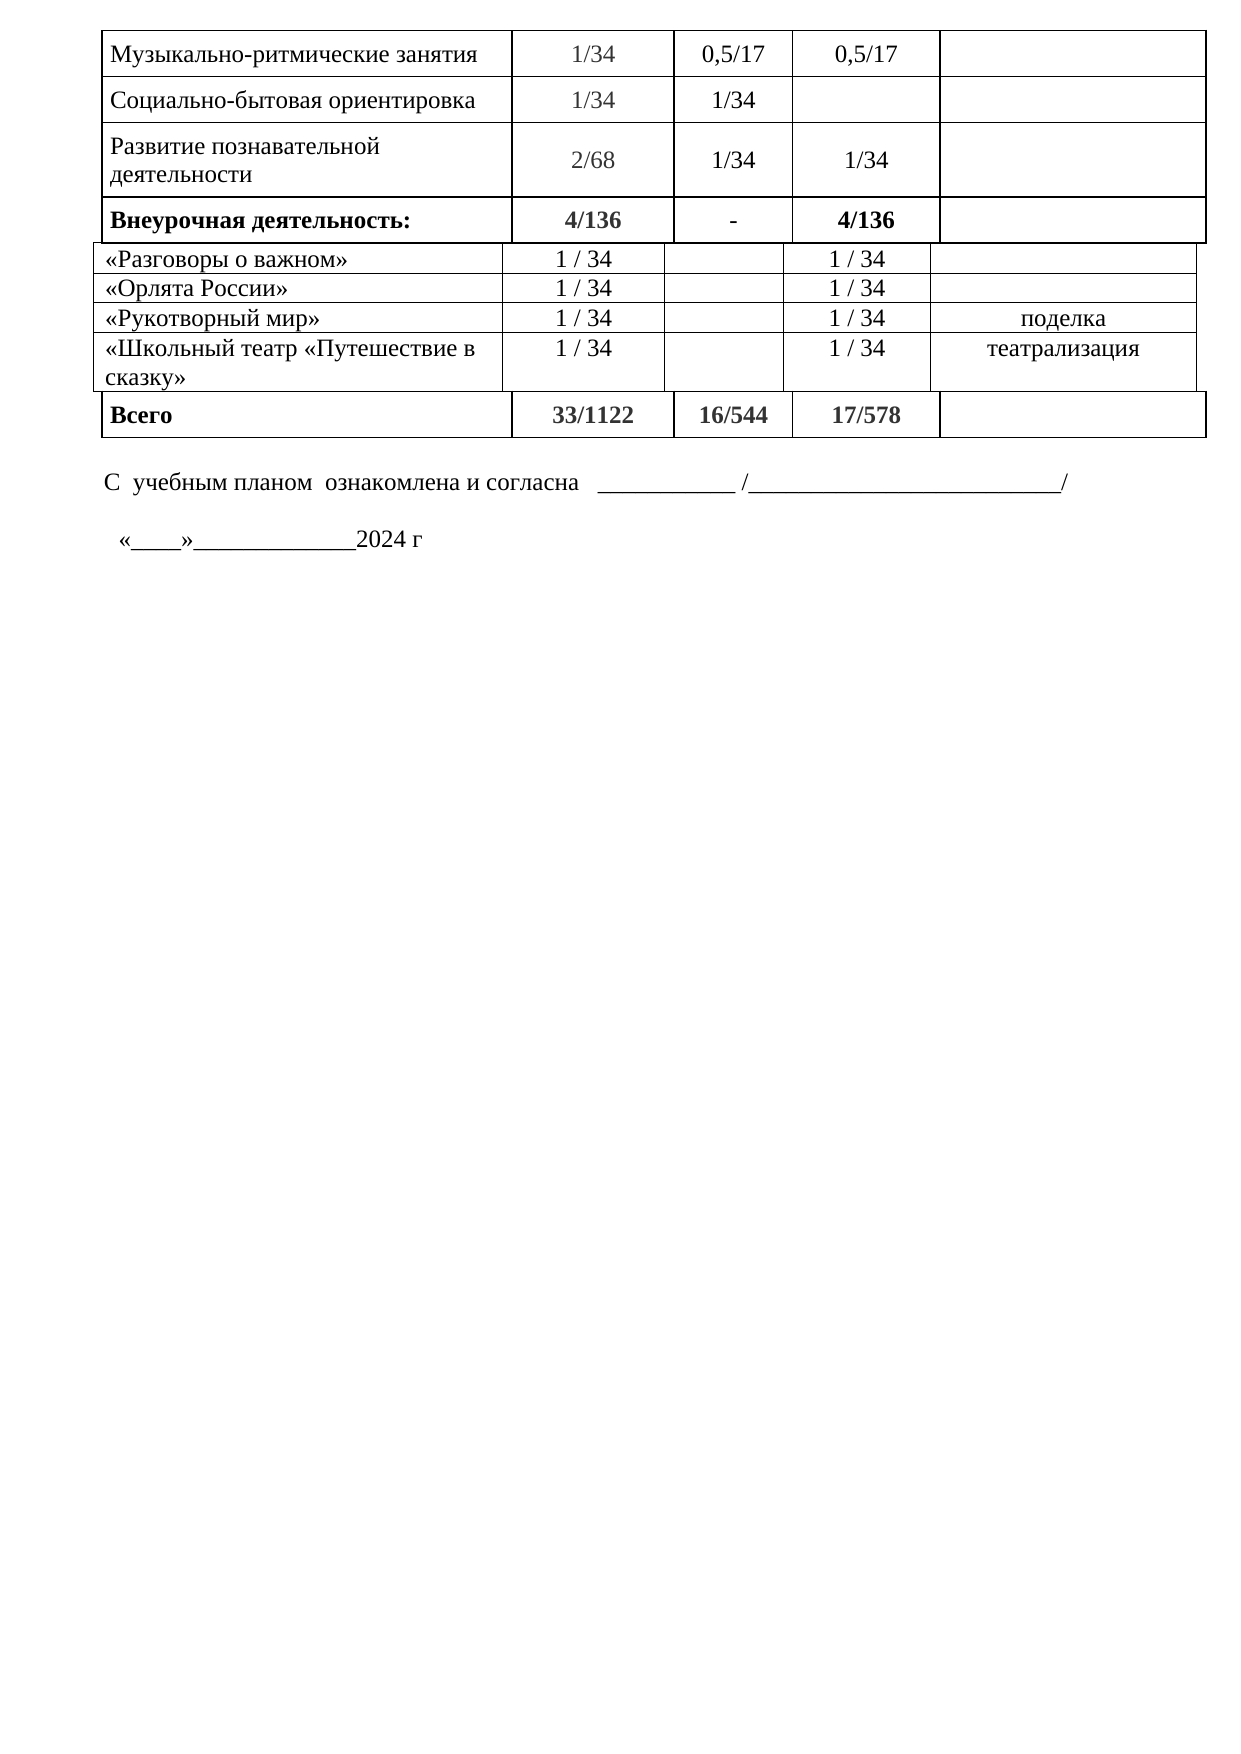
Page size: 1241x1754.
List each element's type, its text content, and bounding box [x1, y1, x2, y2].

table_cell [665, 333, 783, 391]
table_cell театрализация [931, 333, 1196, 391]
table_cell 1/34 [675, 123, 792, 196]
table_cell «Разговоры о важном» [94, 243, 502, 272]
table_cell поделка [931, 303, 1196, 332]
table_cell Внеурочная деятельность: [103, 198, 511, 242]
table_cell [941, 198, 1205, 242]
table_cell [665, 244, 783, 272]
table_cell 1 / 34 [503, 244, 664, 272]
table_cell 2/68 [513, 123, 673, 196]
table_cell [793, 77, 939, 121]
text «____»_____________2024 г [103, 524, 1196, 553]
table_cell 16/544 [675, 392, 792, 436]
table_cell «Орлята России» [94, 274, 502, 302]
text С учебным планом ознакомлена и согласна ___________ /_________________________/ [103, 467, 1196, 496]
table_cell Развитие познавательной деятельности [103, 123, 511, 196]
table_cell 0,5/17 [793, 31, 939, 76]
table_cell 1 / 34 [503, 274, 664, 302]
table_cell 1 / 34 [784, 303, 930, 332]
table_cell «Школьный театр «Путешествие в сказку» [94, 333, 502, 391]
table_cell 1/34 [675, 77, 792, 121]
table_cell [931, 244, 1196, 272]
table_cell Социально-бытовая ориентировка [103, 77, 511, 121]
table_cell 1 / 34 [784, 244, 930, 272]
table_cell 1/34 [513, 77, 673, 121]
table_cell Музыкально-ритмические занятия [103, 31, 511, 76]
table_cell 1 / 34 [503, 333, 664, 391]
table_cell [941, 123, 1205, 196]
table_cell [941, 31, 1205, 76]
table_cell 1 / 34 [503, 303, 664, 332]
table_cell 1 / 34 [784, 333, 930, 391]
table_cell 4/136 [793, 198, 939, 242]
table_cell - [675, 198, 792, 242]
table_cell 0,5/17 [675, 31, 792, 76]
table_cell 17/578 [793, 392, 939, 436]
table_cell [931, 274, 1196, 302]
table_cell 33/1122 [513, 392, 673, 436]
table_cell 4/136 [513, 198, 673, 242]
table_cell «Рукотворный мир» [94, 303, 502, 332]
table_cell [665, 303, 783, 332]
table_cell 1/34 [513, 31, 673, 76]
table_cell 1/34 [793, 123, 939, 196]
table_cell [941, 77, 1205, 121]
table_cell 1 / 34 [784, 274, 930, 302]
table_cell Всего [103, 392, 511, 436]
table_cell [665, 274, 783, 302]
table_cell [941, 392, 1205, 436]
